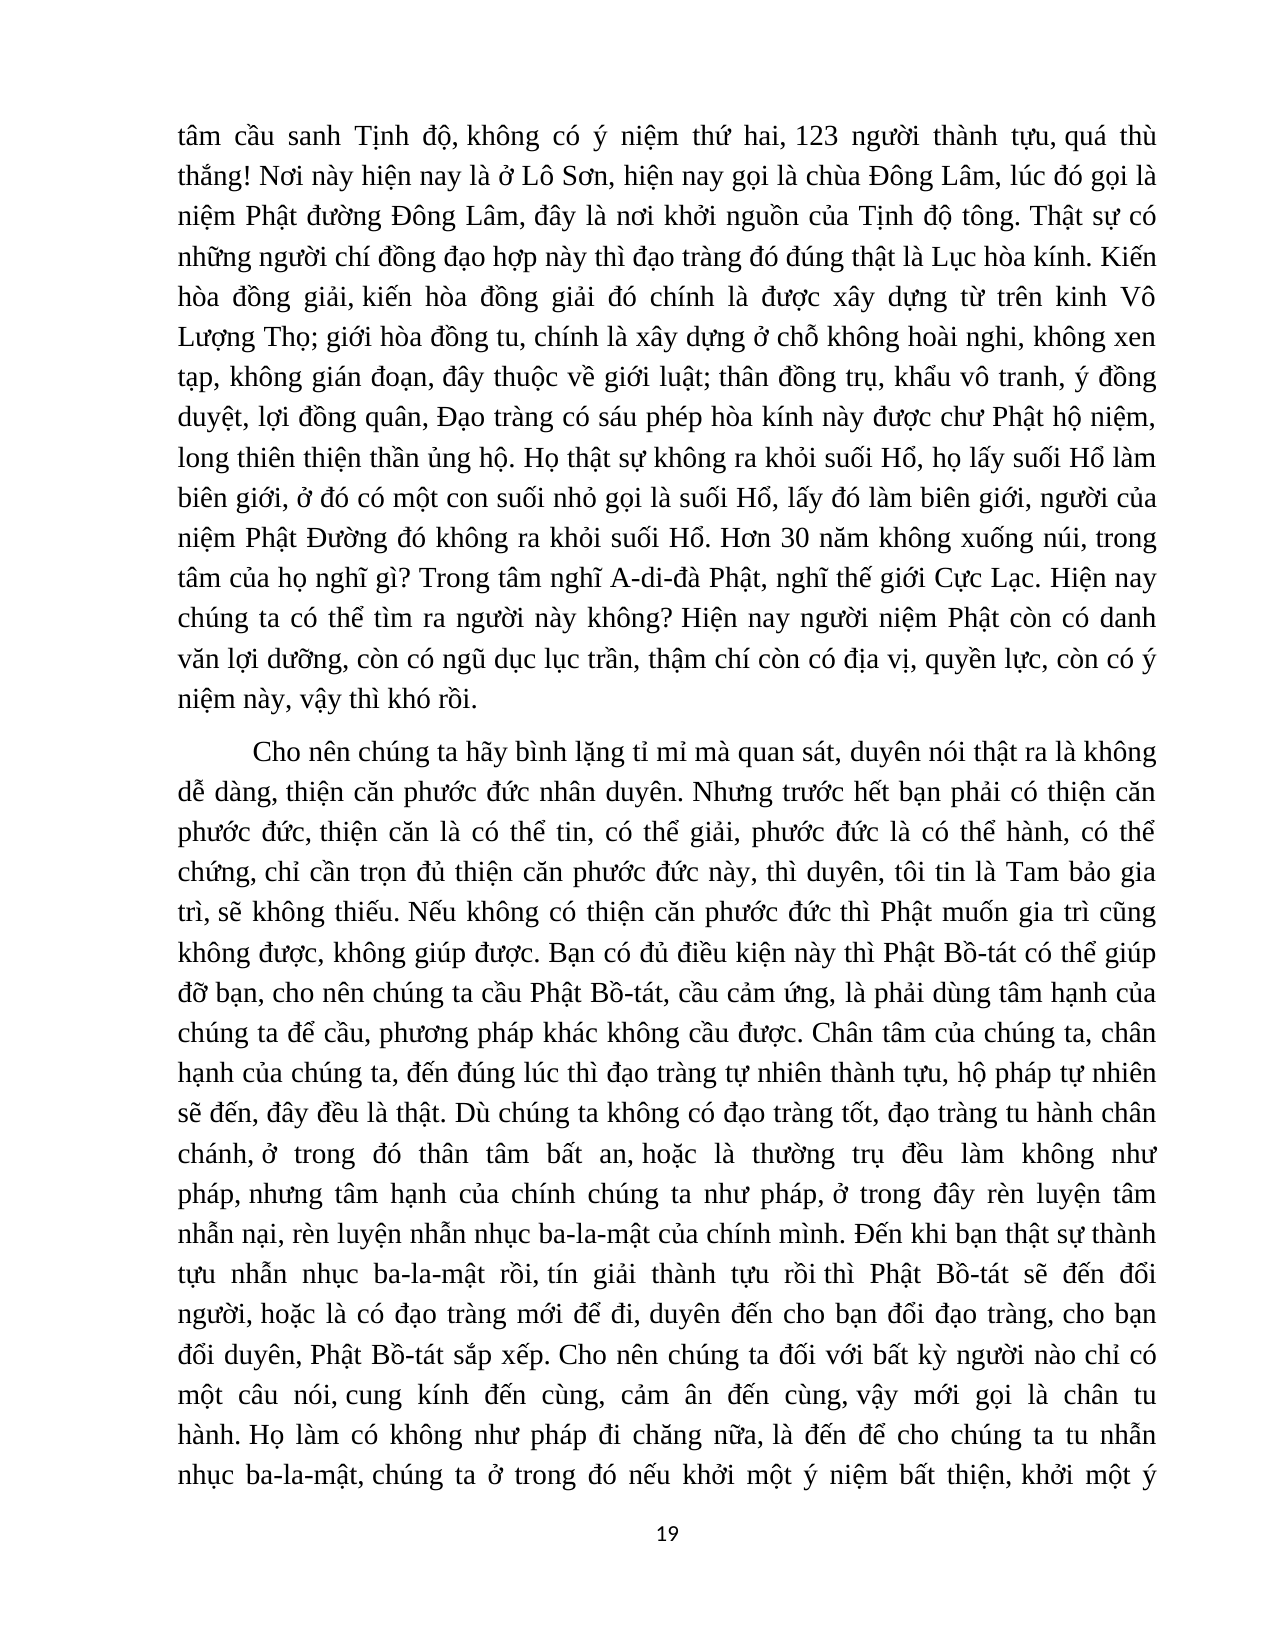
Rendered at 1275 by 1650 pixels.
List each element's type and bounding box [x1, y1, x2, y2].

text [177, 118, 1157, 714]
text [177, 734, 1157, 1491]
